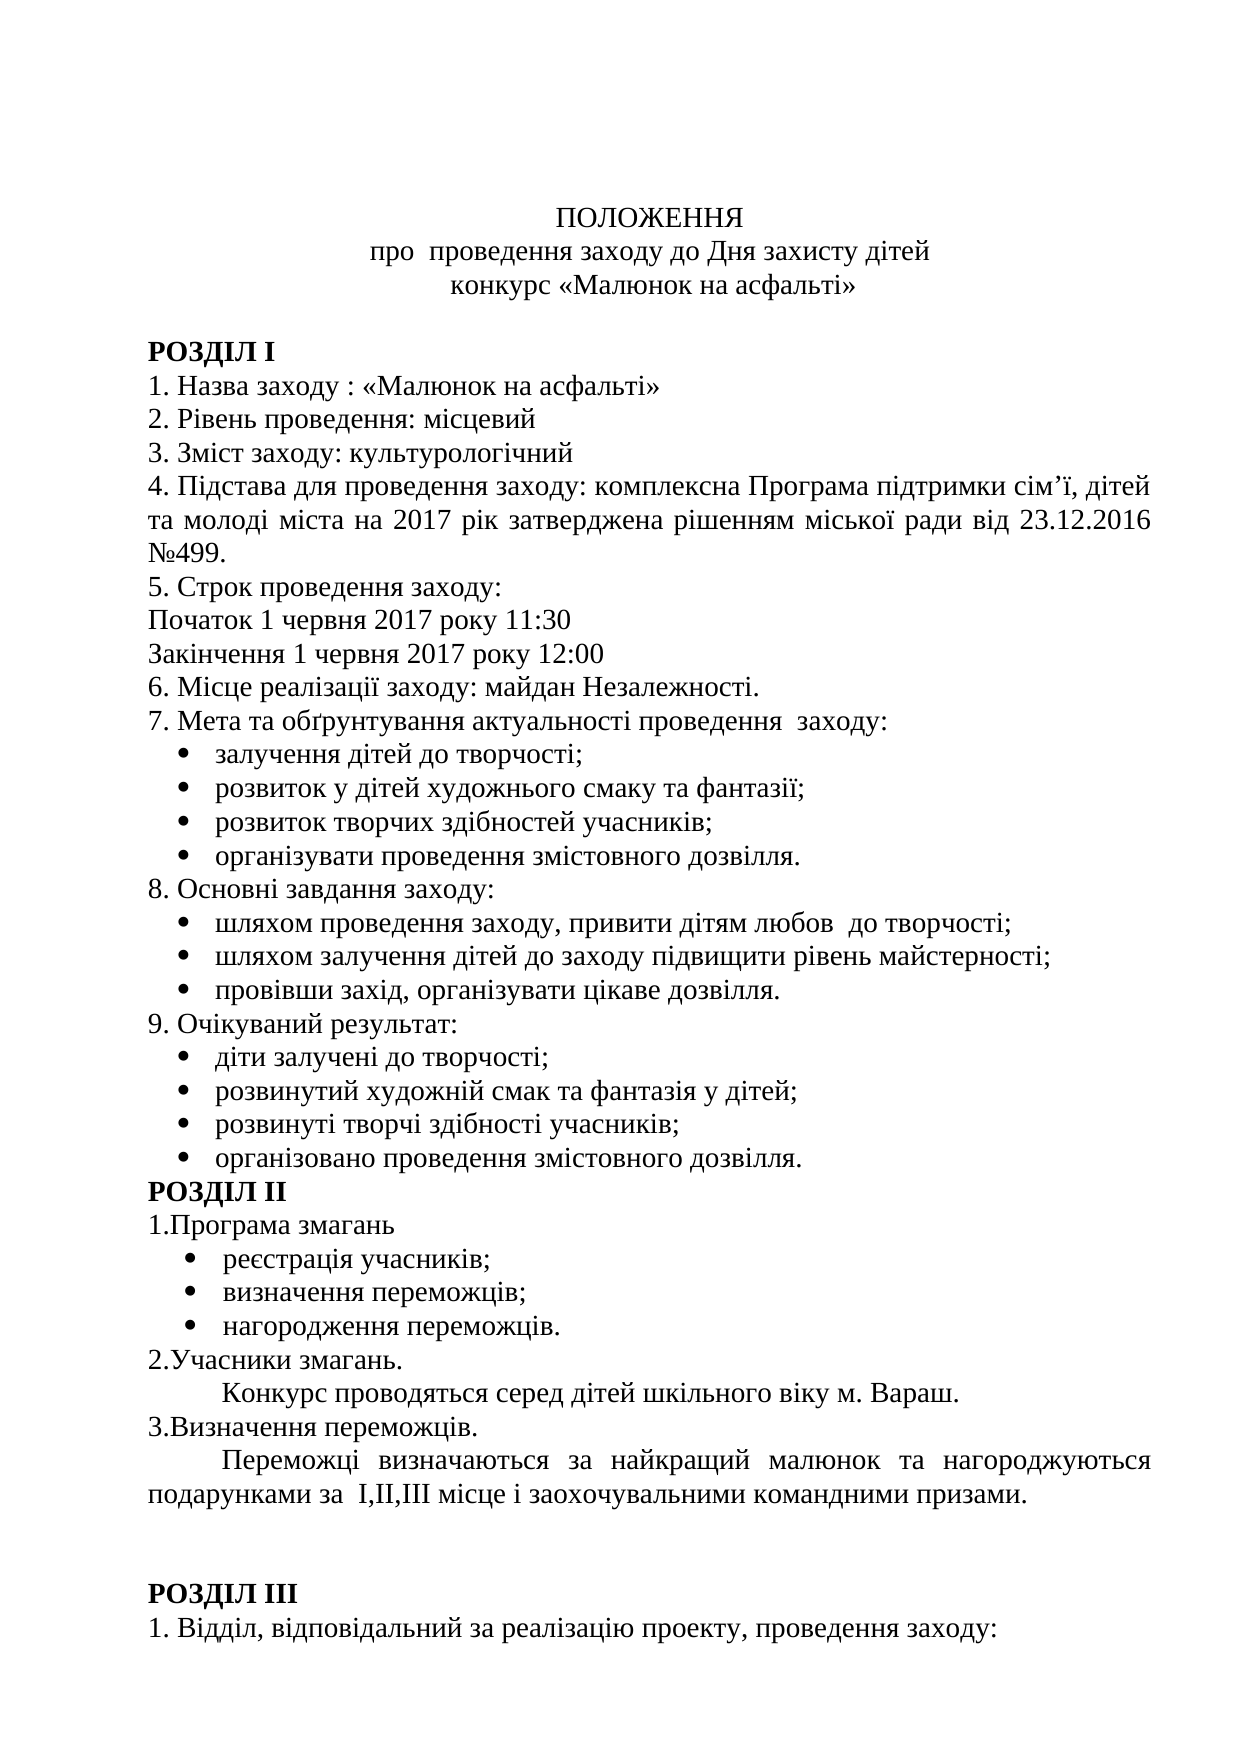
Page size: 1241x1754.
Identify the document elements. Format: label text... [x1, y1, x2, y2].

list реєстрація учасників; [185, 1241, 1152, 1274]
text 7. Мета та обґрунтування актуальності проведення заходу: [148, 703, 1152, 737]
text Конкурс проводяться серед дітей шкільного віку м. Вараш. [148, 1375, 1152, 1409]
text конкурс «Малюнок на асфальті» [148, 267, 1152, 301]
text про проведення заходу до Дня захисту дітей [148, 233, 1152, 267]
list розвиток у дітей художнього смаку та фантазії; [178, 770, 1152, 804]
text РОЗДІЛ I [148, 334, 1152, 368]
list визначення переможців; [185, 1274, 1152, 1308]
text Переможці визначаються за найкращий малюнок та нагороджуються подарунками за І,ІІ,ІІІ місце і заохочувальними командними призами. [148, 1442, 1152, 1509]
text 6. Місце реалізації заходу: майдан Незалежності. [148, 669, 1152, 703]
text 8. Основні завдання заходу: [148, 871, 1152, 905]
text РОЗДІЛ ІІІ [148, 1577, 1152, 1610]
list шляхом залучення дітей до заходу підвищити рівень майстерності; [178, 938, 1152, 972]
text 2.Учасники змагань. [148, 1342, 1152, 1375]
text 1.Програма змагань [148, 1207, 1152, 1241]
list шляхом проведення заходу, привити дітям любов до творчості; [178, 905, 1152, 938]
list організовано проведення змістовного дозвілля. [178, 1140, 1152, 1174]
text РОЗДІЛ ІІ [148, 1174, 1152, 1207]
text 3. Зміст заходу: культурологічний [148, 435, 1152, 468]
text 5. Строк проведення заходу: [148, 569, 1152, 602]
list провівши захід, організувати цікаве дозвілля. [178, 972, 1152, 1006]
list розвинуті творчі здібності учасників; [178, 1107, 1152, 1140]
text 3.Визначення переможців. [148, 1409, 1152, 1442]
text 9. Очікуваний результат: [148, 1006, 1152, 1039]
text 1. Назва заходу : «Малюнок на асфальті» [148, 368, 1152, 401]
text 4. Підстава для проведення заходу: комплексна Програма підтримки сім’ї, дітей та молоді міста на 2017 рік затверджена рішенням міської ради від 23.12.2016 №499. [148, 468, 1152, 569]
text Закінчення 1 червня 2017 року 12:00 [148, 636, 1152, 669]
text 1. Відділ, відповідальний за реалізацію проекту, проведення заходу: [148, 1610, 1152, 1644]
text ПОЛОЖЕННЯ [148, 200, 1152, 233]
list залучення дітей до творчості; [178, 737, 1152, 770]
list організувати проведення змістовного дозвілля. [178, 838, 1152, 871]
list нагородження переможців. [185, 1308, 1152, 1342]
text Початок 1 червня 2017 року 11:30 [148, 602, 1152, 636]
text 2. Рівень проведення: місцевий [148, 401, 1152, 435]
list розвинутий художній смак та фантазія у дітей; [178, 1073, 1152, 1107]
list розвиток творчих здібностей учасників; [178, 804, 1152, 838]
list діти залучені до творчості; [178, 1039, 1152, 1073]
